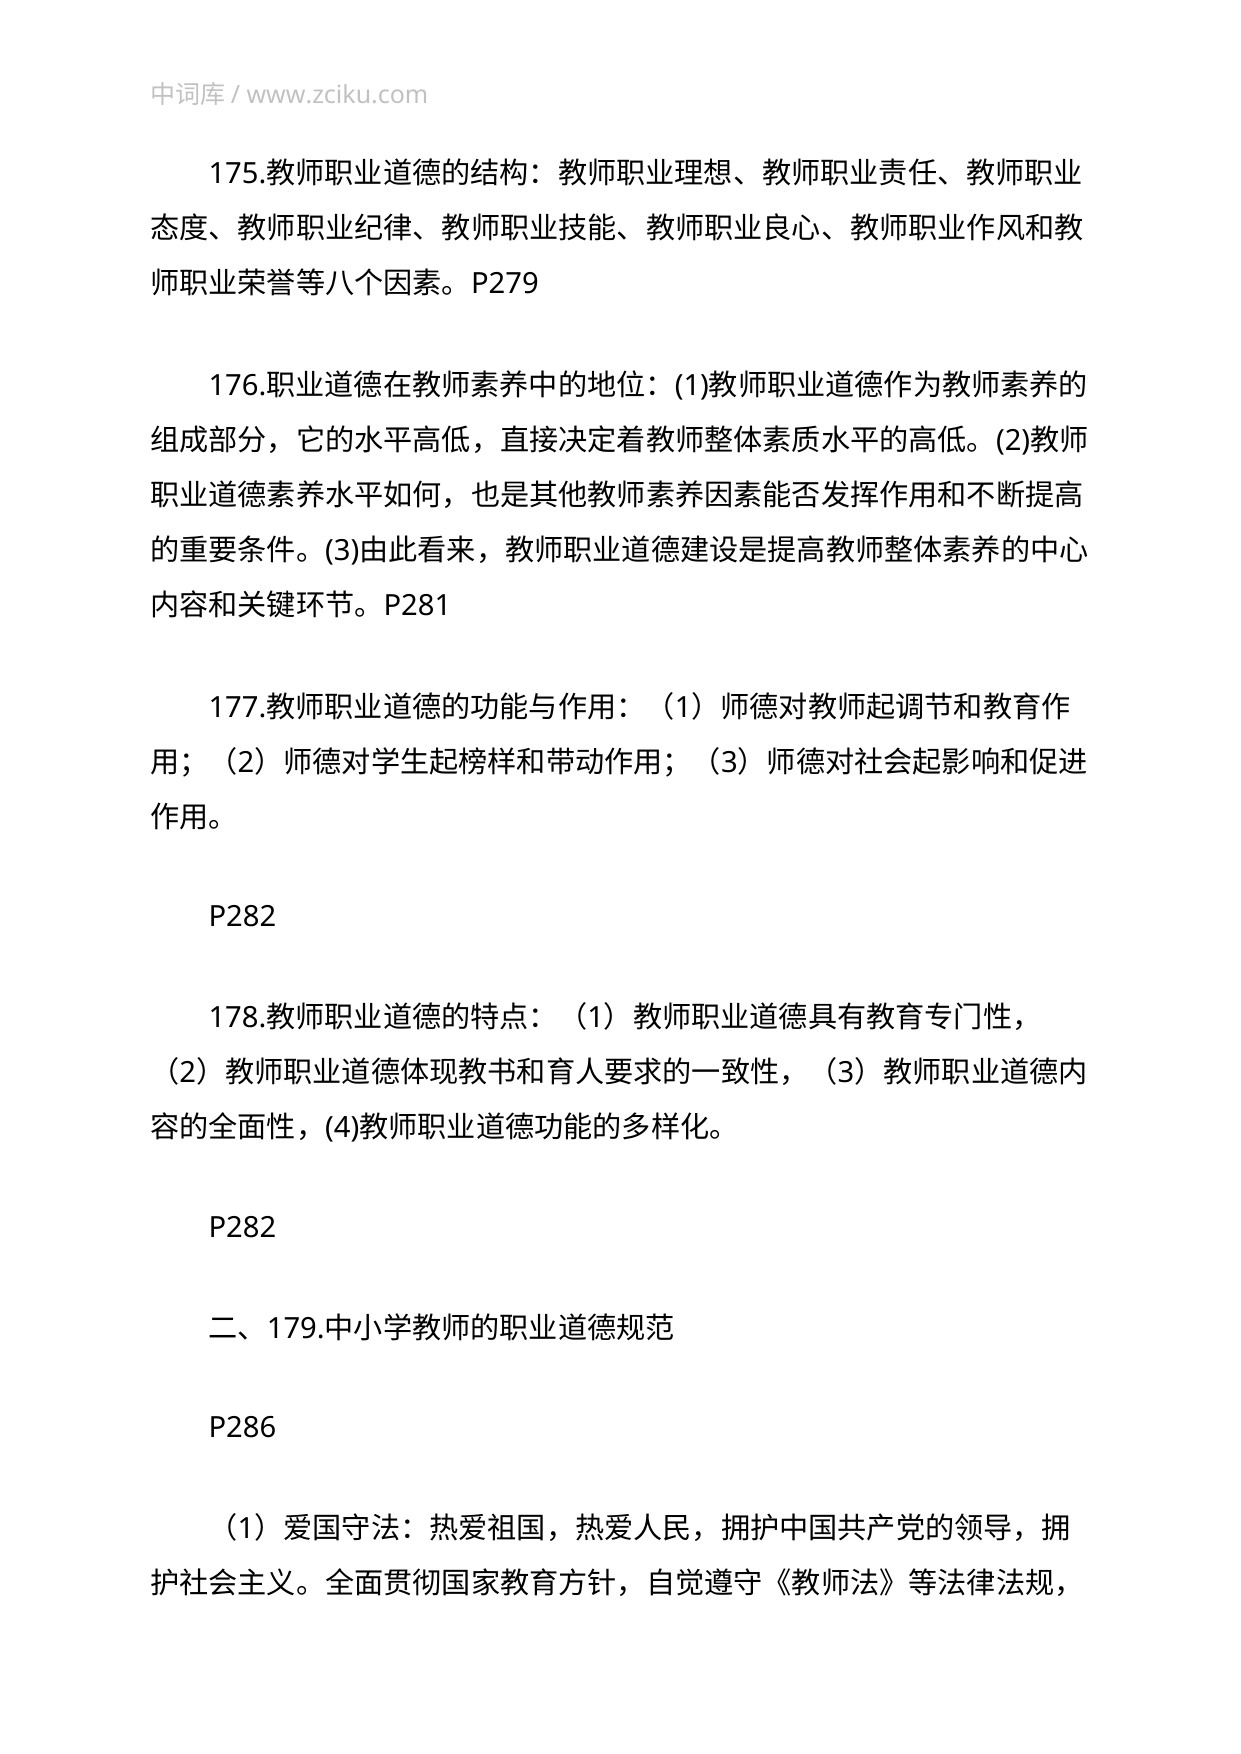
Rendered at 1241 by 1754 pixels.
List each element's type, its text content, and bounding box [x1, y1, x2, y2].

text 176.职业道德在教师素养中的地位：(1)教师职业道德作为教师素养的组成部分，它的水平高低，直接决定着教师整体素质水平的高低。(2)教师职业道德素养水平如何，也是其他教师素养因素能否发挥作用和不断提高的重要条件。(3)由此看来，教师职业道德建设是提高教师整体素养的中心内容和关键环节。P281 [150, 362, 1090, 624]
text 二、179.中小学教师的职业道德规范 [150, 1304, 1090, 1347]
text P282 [150, 1206, 1090, 1246]
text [150, 1505, 1090, 1602]
text 175.教师职业道德的结构：教师职业理想、教师职业责任、教师职业态度、教师职业纪律、教师职业技能、教师职业良心、教师职业作风和教师职业荣誉等八个因素。P279 [150, 150, 1090, 302]
text P282 [150, 896, 1090, 935]
text 177.教师职业道德的功能与作用：（1）师德对教师起调节和教育作用；（2）师德对学生起榜样和带动作用；（3）师德对社会起影响和促进作用。 [150, 684, 1090, 836]
text 178.教师职业道德的特点：（1）教师职业道德具有教育专门性，（2）教师职业道德体现教书和育人要求的一致性，（3）教师职业道德内容的全面性，(4)教师职业道德功能的多样化。 [150, 994, 1090, 1146]
text P286 [150, 1406, 1090, 1446]
